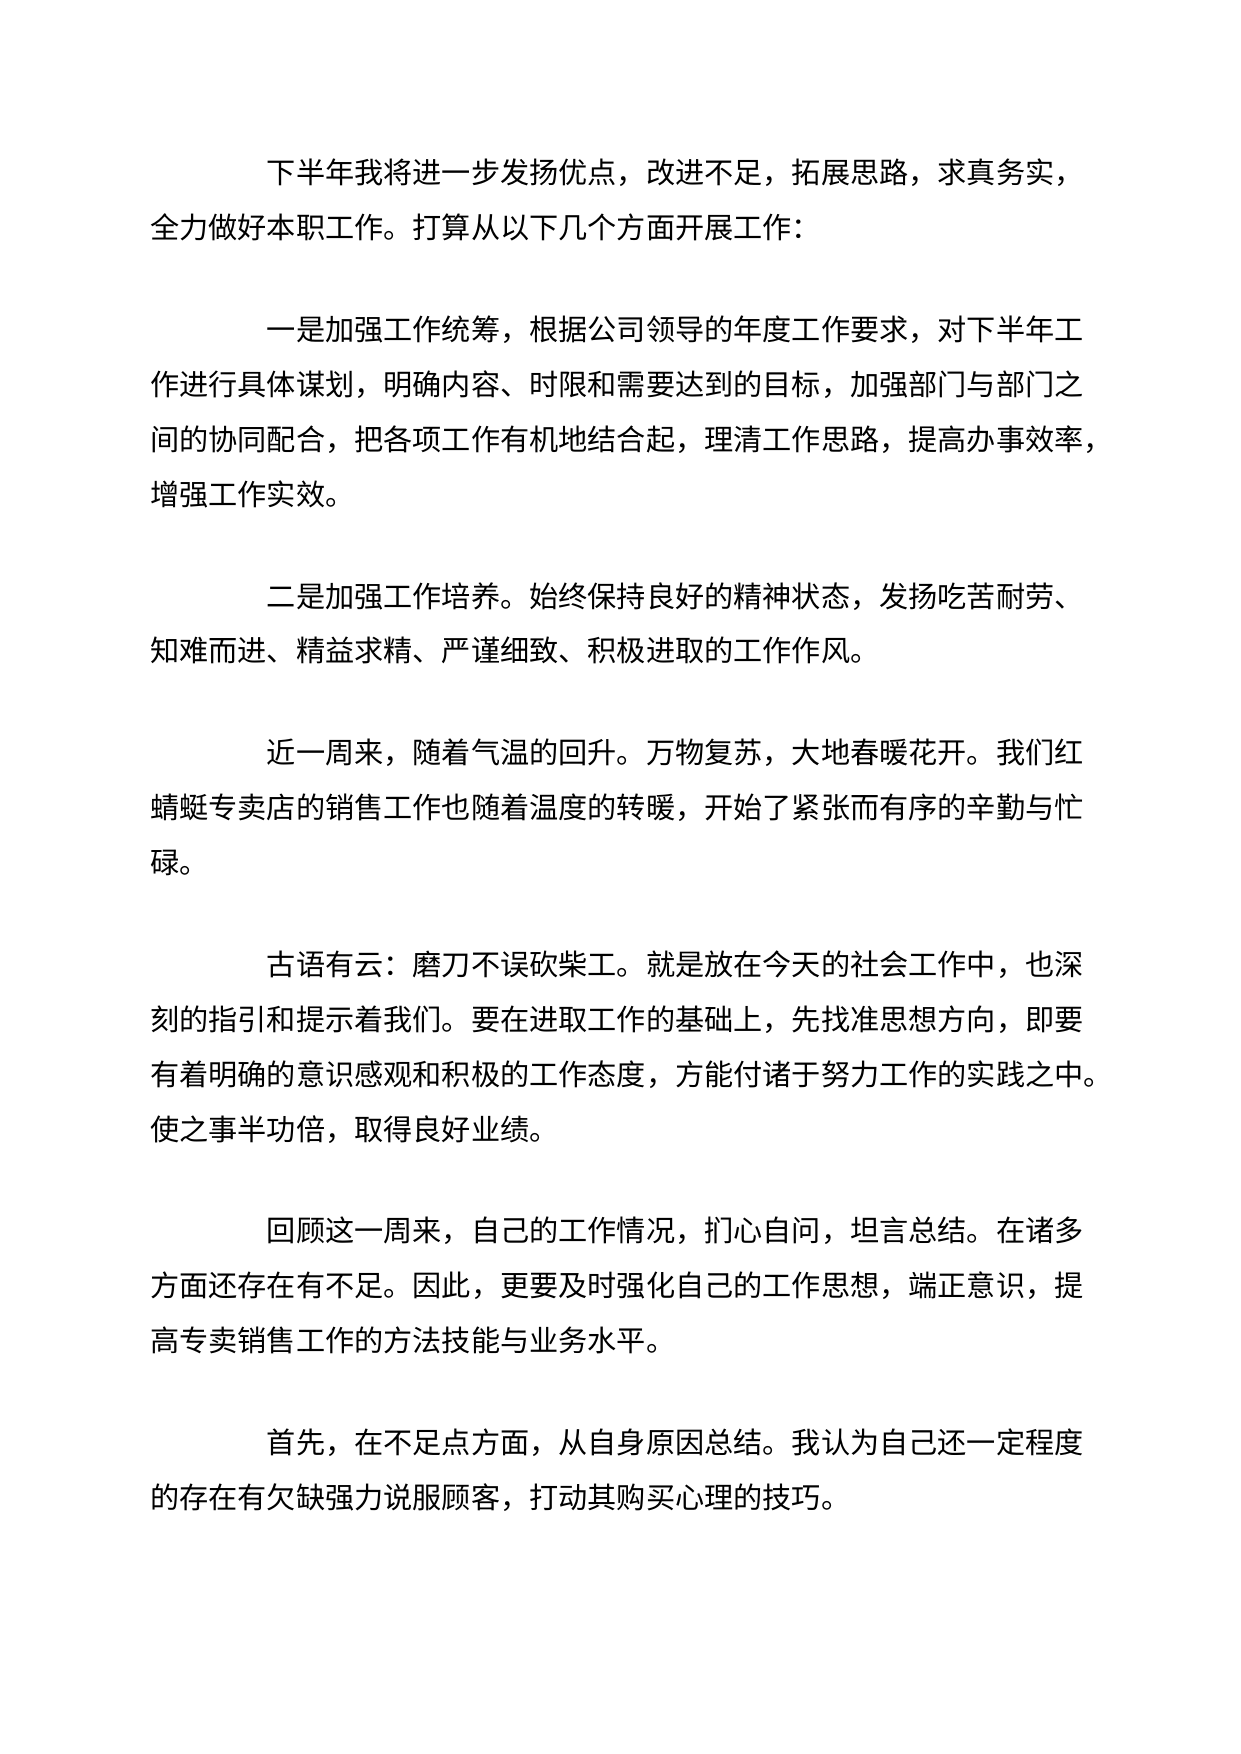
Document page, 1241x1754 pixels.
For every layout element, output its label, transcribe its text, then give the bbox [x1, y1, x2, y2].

text 首先，在不足点方面，从自身原因总结。我认为自己还一定程度的存在有欠缺强力说服顾客，打动其购买心理的技巧。 [150, 1419, 1090, 1517]
text 下半年我将进一步发扬优点，改进不足，拓展思路，求真务实，全力做好本职工作。打算从以下几个方面开展工作： [150, 150, 1090, 247]
text 回顾这一周来，自己的工作情况，扪心自问，坦言总结。在诸多方面还存在有不足。因此，更要及时强化自己的工作思想，端正意识，提高专卖销售工作的方法技能与业务水平。 [150, 1208, 1090, 1360]
text 古语有云：磨刀不误砍柴工。就是放在今天的社会工作中，也深刻的指引和提示着我们。要在进取工作的基础上，先找准思想方向，即要有着明确的意识感观和积极的工作态度，方能付诸于努力工作的实践之中。使之事半功倍，取得良好业绩。 [150, 941, 1090, 1148]
text 二是加强工作培养。始终保持良好的精神状态，发扬吃苦耐劳、知难而进、精益求精、严谨细致、积极进取的工作作风。 [150, 573, 1090, 670]
text 近一周来，随着气温的回升。万物复苏，大地春暖花开。我们红蜻蜓专卖店的销售工作也随着温度的转暖，开始了紧张而有序的辛勤与忙碌。 [150, 730, 1090, 882]
text 一是加强工作统筹，根据公司领导的年度工作要求，对下半年工作进行具体谋划，明确内容、时限和需要达到的目标，加强部门与部门之间的协同配合，把各项工作有机地结合起，理清工作思路，提高办事效率，增强工作实效。 [150, 307, 1090, 514]
